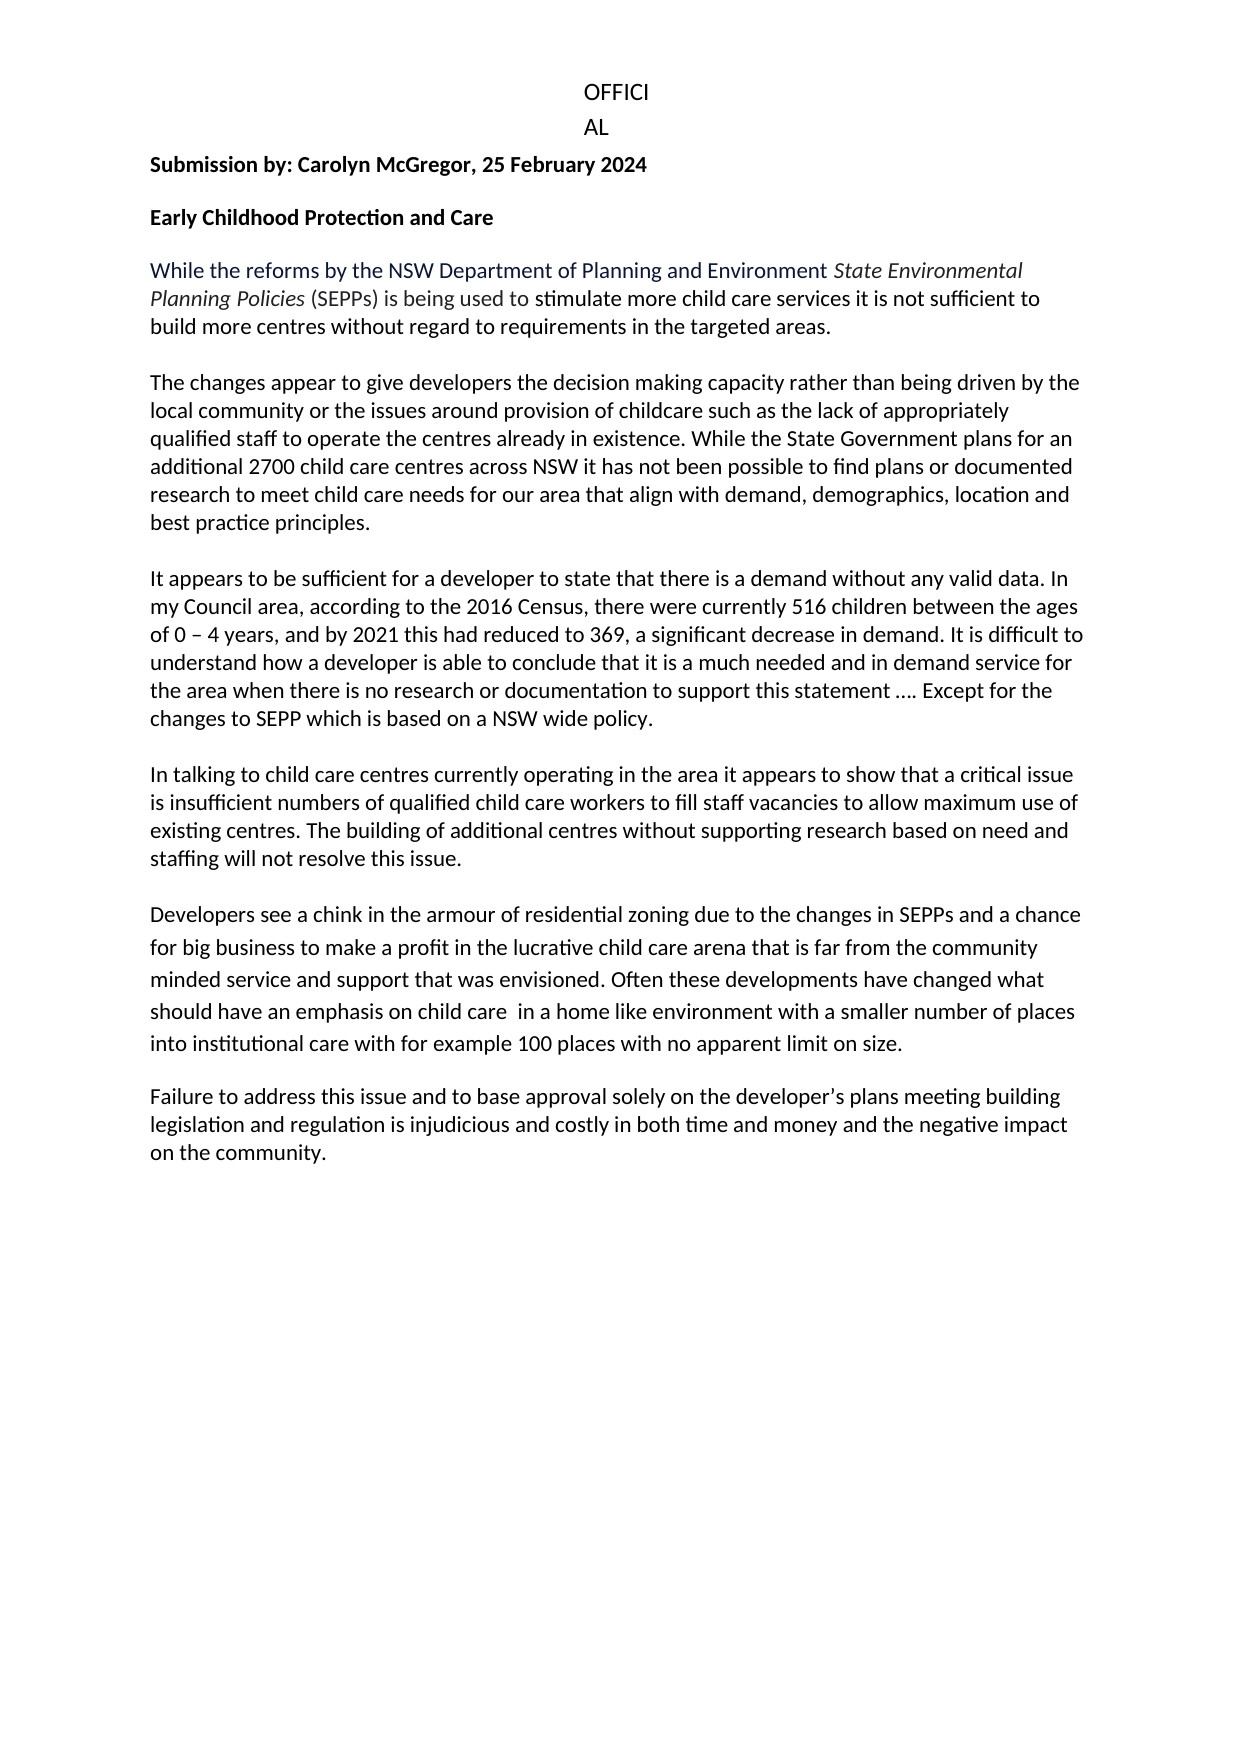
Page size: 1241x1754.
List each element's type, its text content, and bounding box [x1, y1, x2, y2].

text It appears to be sufficient for a developer to state that there is a demand without any valid data. In my Council area, according to the 2016 Census, there were currently 516 children between the ages of 0 – 4 years, and by 2021 this had reduced to 369, a significant decrease in demand. It is difficult to understand how a developer is able to conclude that it is a much needed and in demand service for the area when there is no research or documentation to support this statement …. Except for the changes to SEPP which is based on a NSW wide policy. [150, 564, 1090, 732]
text Failure to address this issue and to base approval solely on the developer’s plans meeting building legislation and regulation is injudicious and costly in both time and money and the negative impact on the community. [150, 1082, 1090, 1166]
text The changes appear to give developers the decision making capacity rather than being driven by the local community or the issues around provision of childcare such as the lack of appropriately qualified staff to operate the centres already in existence. While the State Government plans for an additional 2700 child care centres across NSW it has not been possible to find plans or documented research to meet child care needs for our area that align with demand, demographics, location and best practice principles. [150, 368, 1090, 536]
text Early Childhood Protection and Care [150, 203, 1090, 231]
text In talking to child care centres currently operating in the area it appears to show that a critical issue is insufficient numbers of qualified child care workers to fill staff vacancies to allow maximum use of existing centres. The building of additional centres without supporting research based on need and staffing will not resolve this issue. [150, 760, 1090, 872]
text While the reforms by the NSW Department of Planning and Environment State Environmental Planning Policies (SEPPs) is being used to stimulate more child care services it is not sufficient to build more centres without regard to requirements in the targeted areas. [150, 256, 1090, 340]
text Developers see a chink in the armour of residential zoning due to the changes in SEPPs and a chance for big business to make a profit in the lucrative child care arena that is far from the community minded service and support that was envisioned. Often these developments have changed what should have an emphasis on child care in a home like environment with a smaller number of places into institutional care with for example 100 places with no apparent limit on size. [150, 901, 1090, 1057]
text Submission by: Carolyn McGregor, 25 February 2024 [150, 150, 1090, 178]
